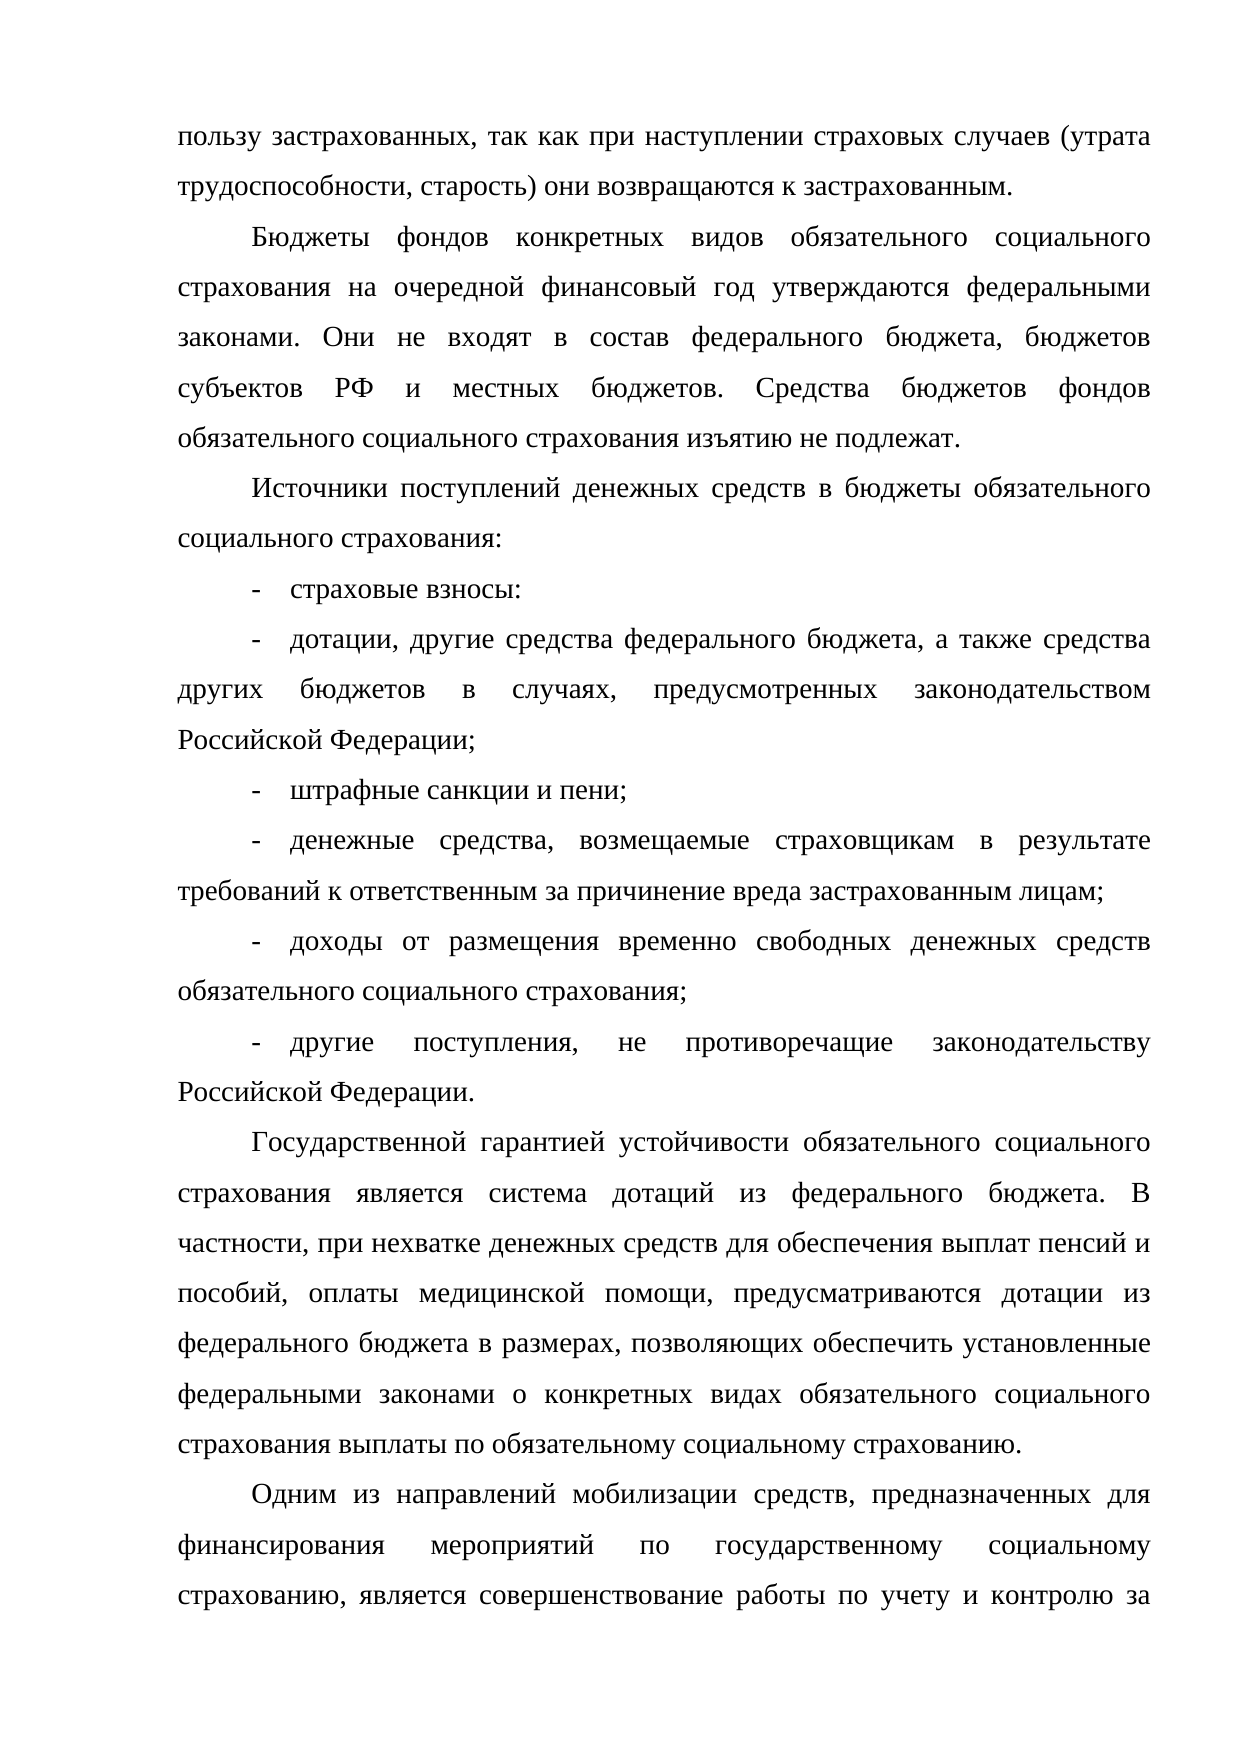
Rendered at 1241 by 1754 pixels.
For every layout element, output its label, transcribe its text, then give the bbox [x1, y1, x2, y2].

list другие поступления, не противоречащие законодательству Российской Федерации. [177, 1024, 1152, 1108]
text Бюджеты фондов конкретных видов обязательного социального страхования на очередной финансовый год утверждаются федеральными законами. Они не входят в состав федерального бюджета, бюджетов субъектов РФ и местных бюджетов. Средства бюджетов фондов обязательного социального страхования изъятию не подлежат. [177, 219, 1152, 453]
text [177, 1477, 1152, 1611]
list денежные средства, возмещаемые страховщикам в результате требований к ответственным за причинение вреда застрахованным лицам; [177, 822, 1152, 906]
list доходы от размещения временно свободных денежных средств обязательного социального страхования; [177, 923, 1152, 1007]
list дотации, другие средства федерального бюджета, а также средства других бюджетов в случаях, предусмотренных законодательством Российской Федерации; [177, 621, 1152, 755]
text Источники поступлений денежных средств в бюджеты обязательного социального страхования: [177, 470, 1152, 554]
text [177, 118, 1152, 202]
text Государственной гарантией устойчивости обязательного социального страхования является система дотаций из федерального бюджета. В частности, при нехватке денежных средств для обеспечения выплат пенсий и пособий, оплаты медицинской помощи, предусматриваются дотации из федерального бюджета в размерах, позволяющих обеспечить установленные федеральными законами о конкретных видах обязательного социального страхования выплаты по обязательному социальному страхованию. [177, 1124, 1152, 1460]
list штрафные санкции и пени; [177, 772, 1152, 806]
list страховые взносы: [177, 571, 1152, 604]
